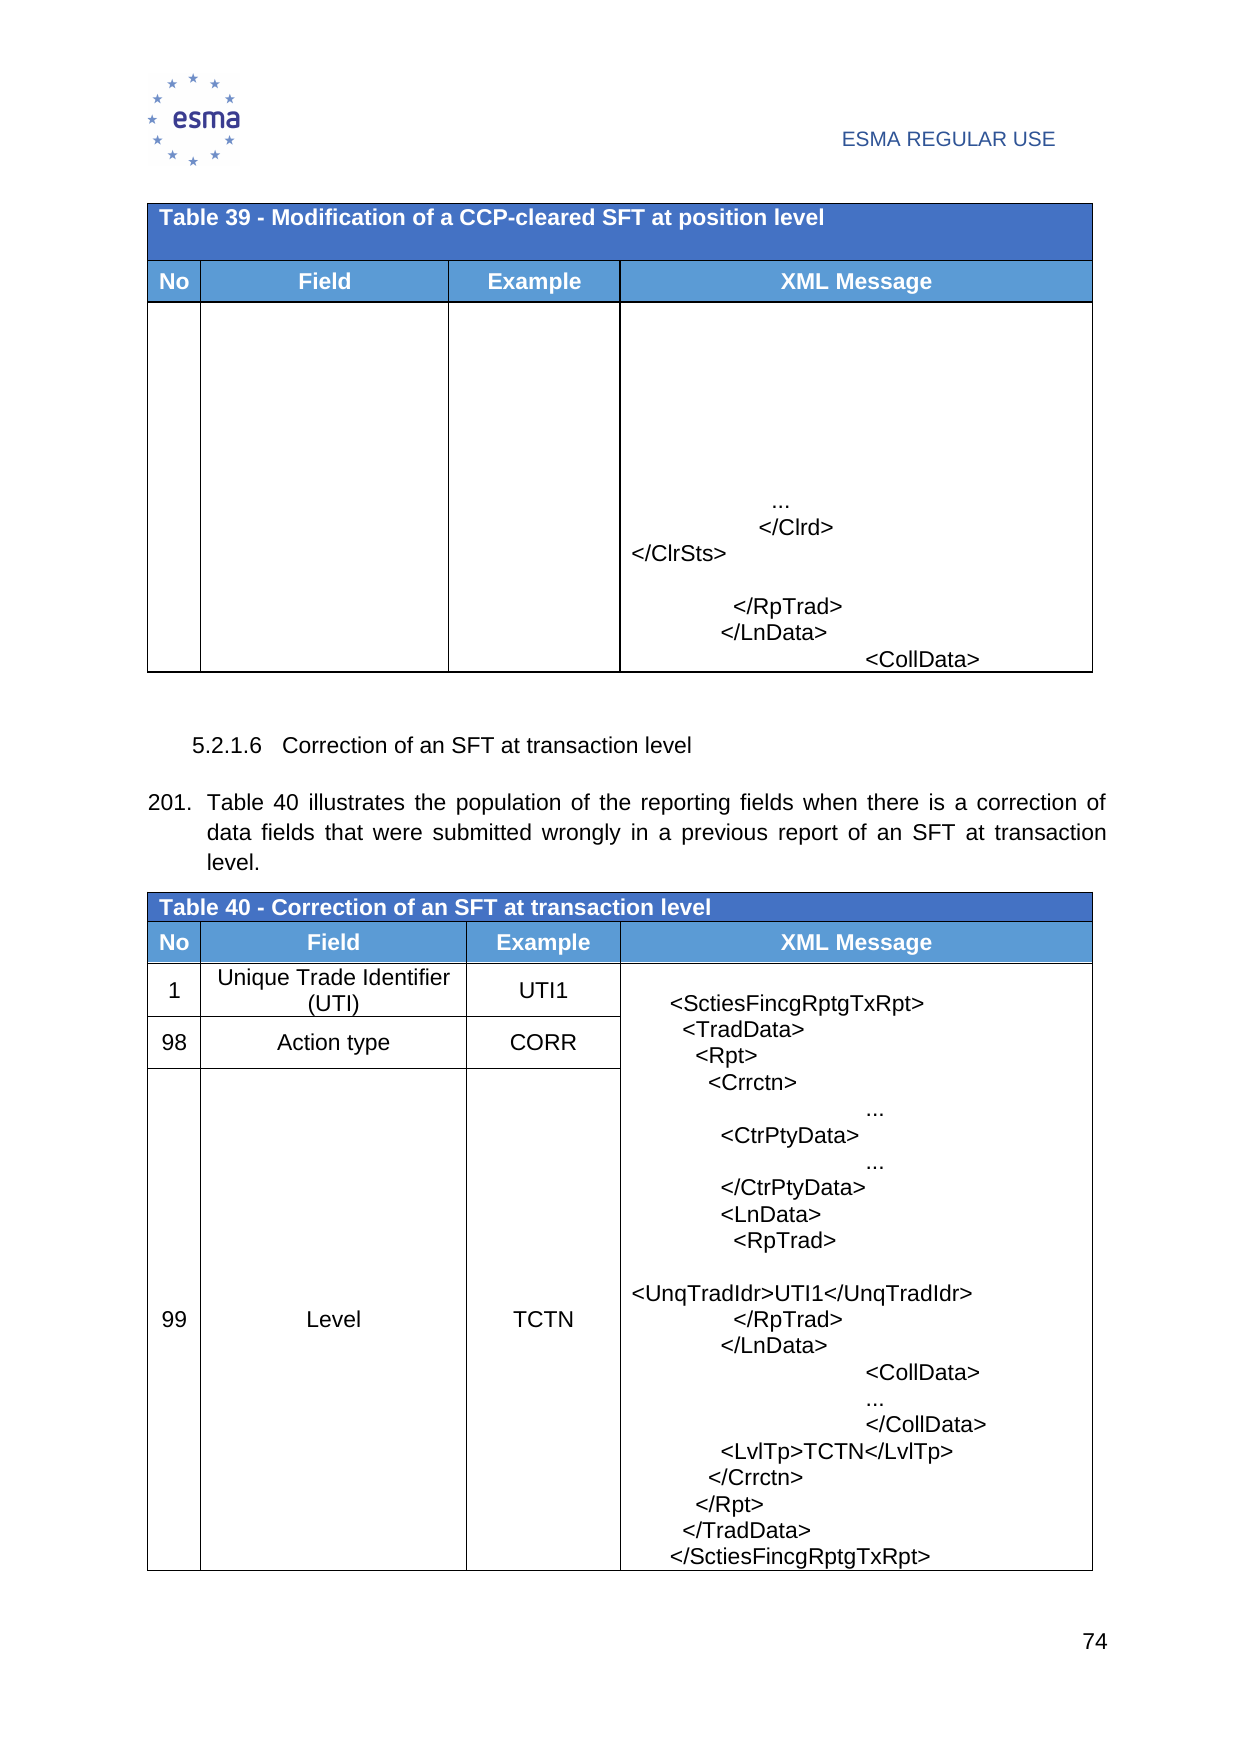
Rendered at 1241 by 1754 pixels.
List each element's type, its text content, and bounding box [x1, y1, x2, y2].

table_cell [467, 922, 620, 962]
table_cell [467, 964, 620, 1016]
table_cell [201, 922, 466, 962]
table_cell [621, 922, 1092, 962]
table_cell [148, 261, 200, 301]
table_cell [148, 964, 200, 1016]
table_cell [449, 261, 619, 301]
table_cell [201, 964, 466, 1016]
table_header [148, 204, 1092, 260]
list Table 40 illustrates the population of the reporting fields when there is a correction of data fields that were submitted wrongly in a previous report of an SFT at transaction level. [148, 788, 1107, 875]
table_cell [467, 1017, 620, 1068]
subtitle Correction of an SFT at transaction level [192, 732, 1107, 758]
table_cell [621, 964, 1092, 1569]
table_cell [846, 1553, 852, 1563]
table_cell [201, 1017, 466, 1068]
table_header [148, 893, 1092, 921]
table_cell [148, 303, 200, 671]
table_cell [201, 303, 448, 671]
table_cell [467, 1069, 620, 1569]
picture [147, 73, 240, 166]
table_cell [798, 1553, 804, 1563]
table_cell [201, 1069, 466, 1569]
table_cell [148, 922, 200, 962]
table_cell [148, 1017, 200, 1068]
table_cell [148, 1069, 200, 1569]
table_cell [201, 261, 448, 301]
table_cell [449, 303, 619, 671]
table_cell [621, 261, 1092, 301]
